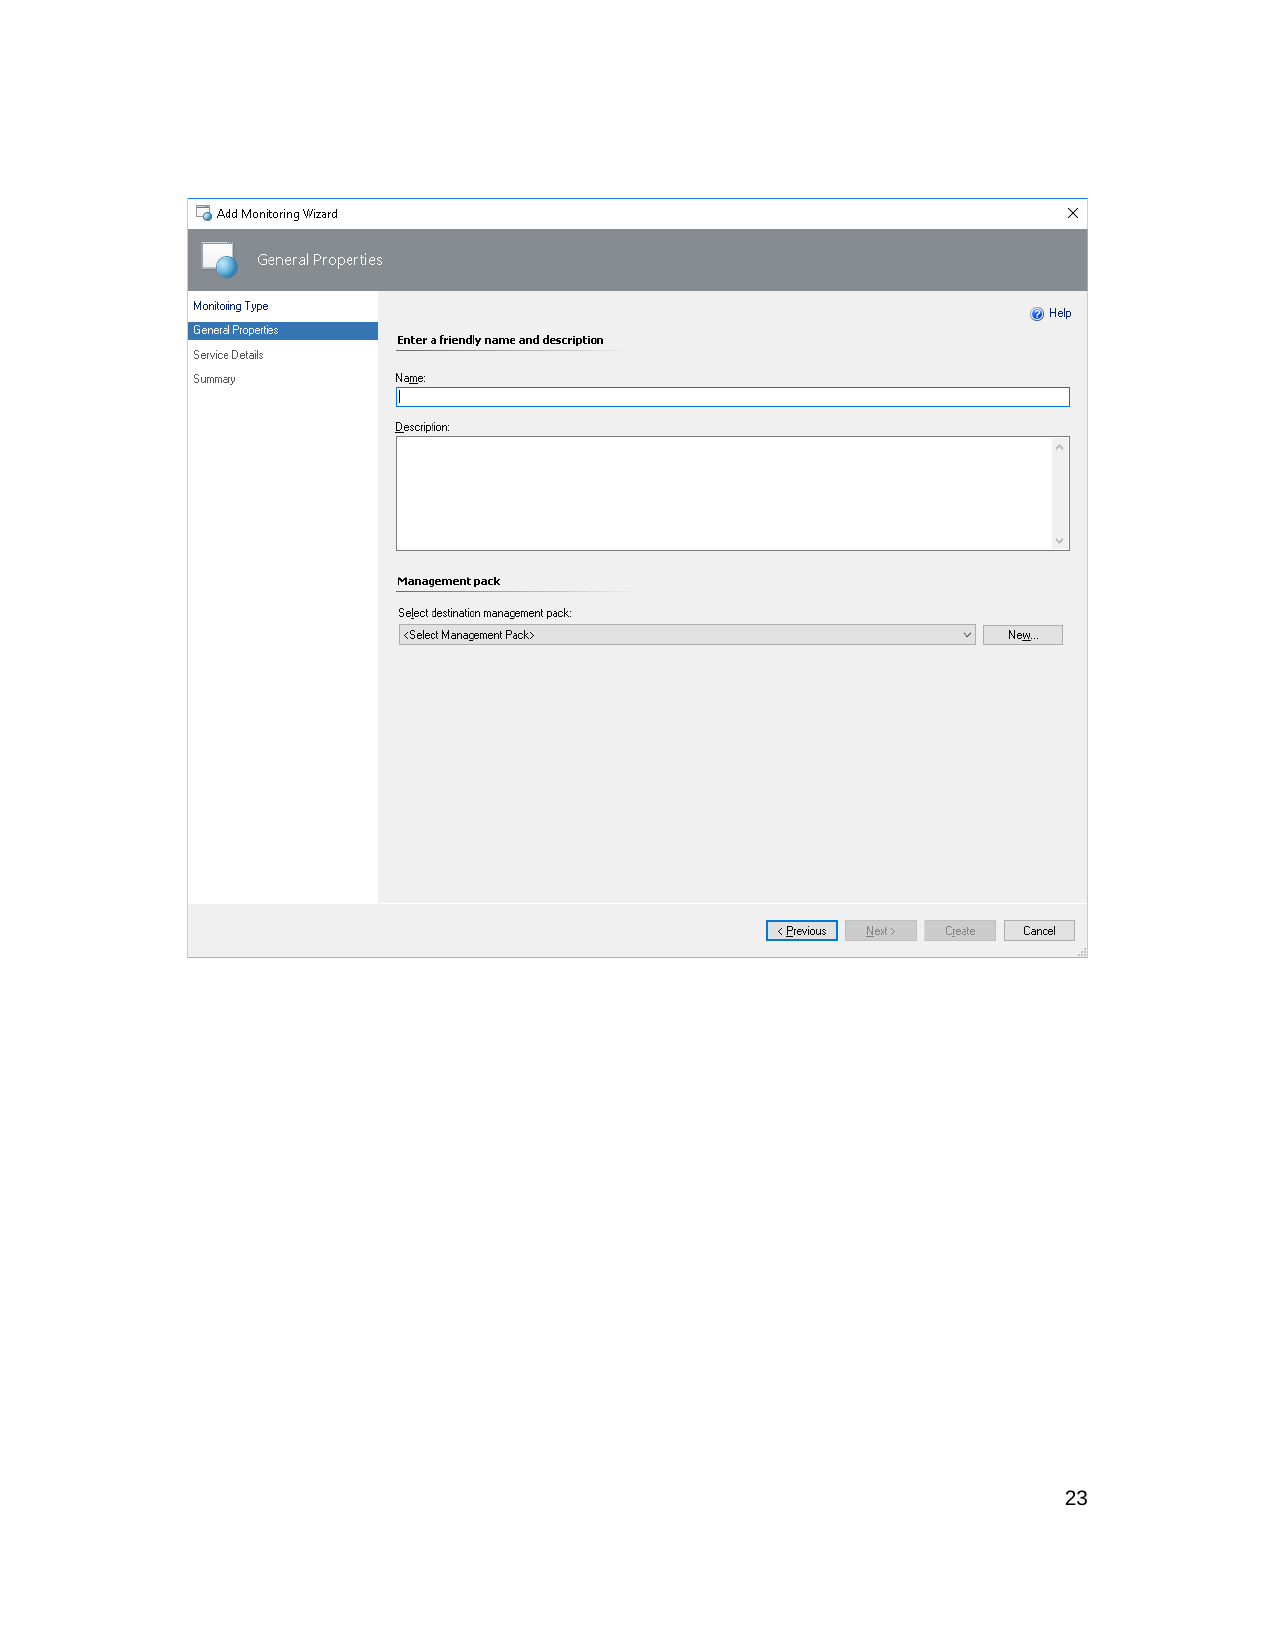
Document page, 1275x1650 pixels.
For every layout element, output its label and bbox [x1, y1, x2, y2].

picture [187, 198, 1088, 958]
